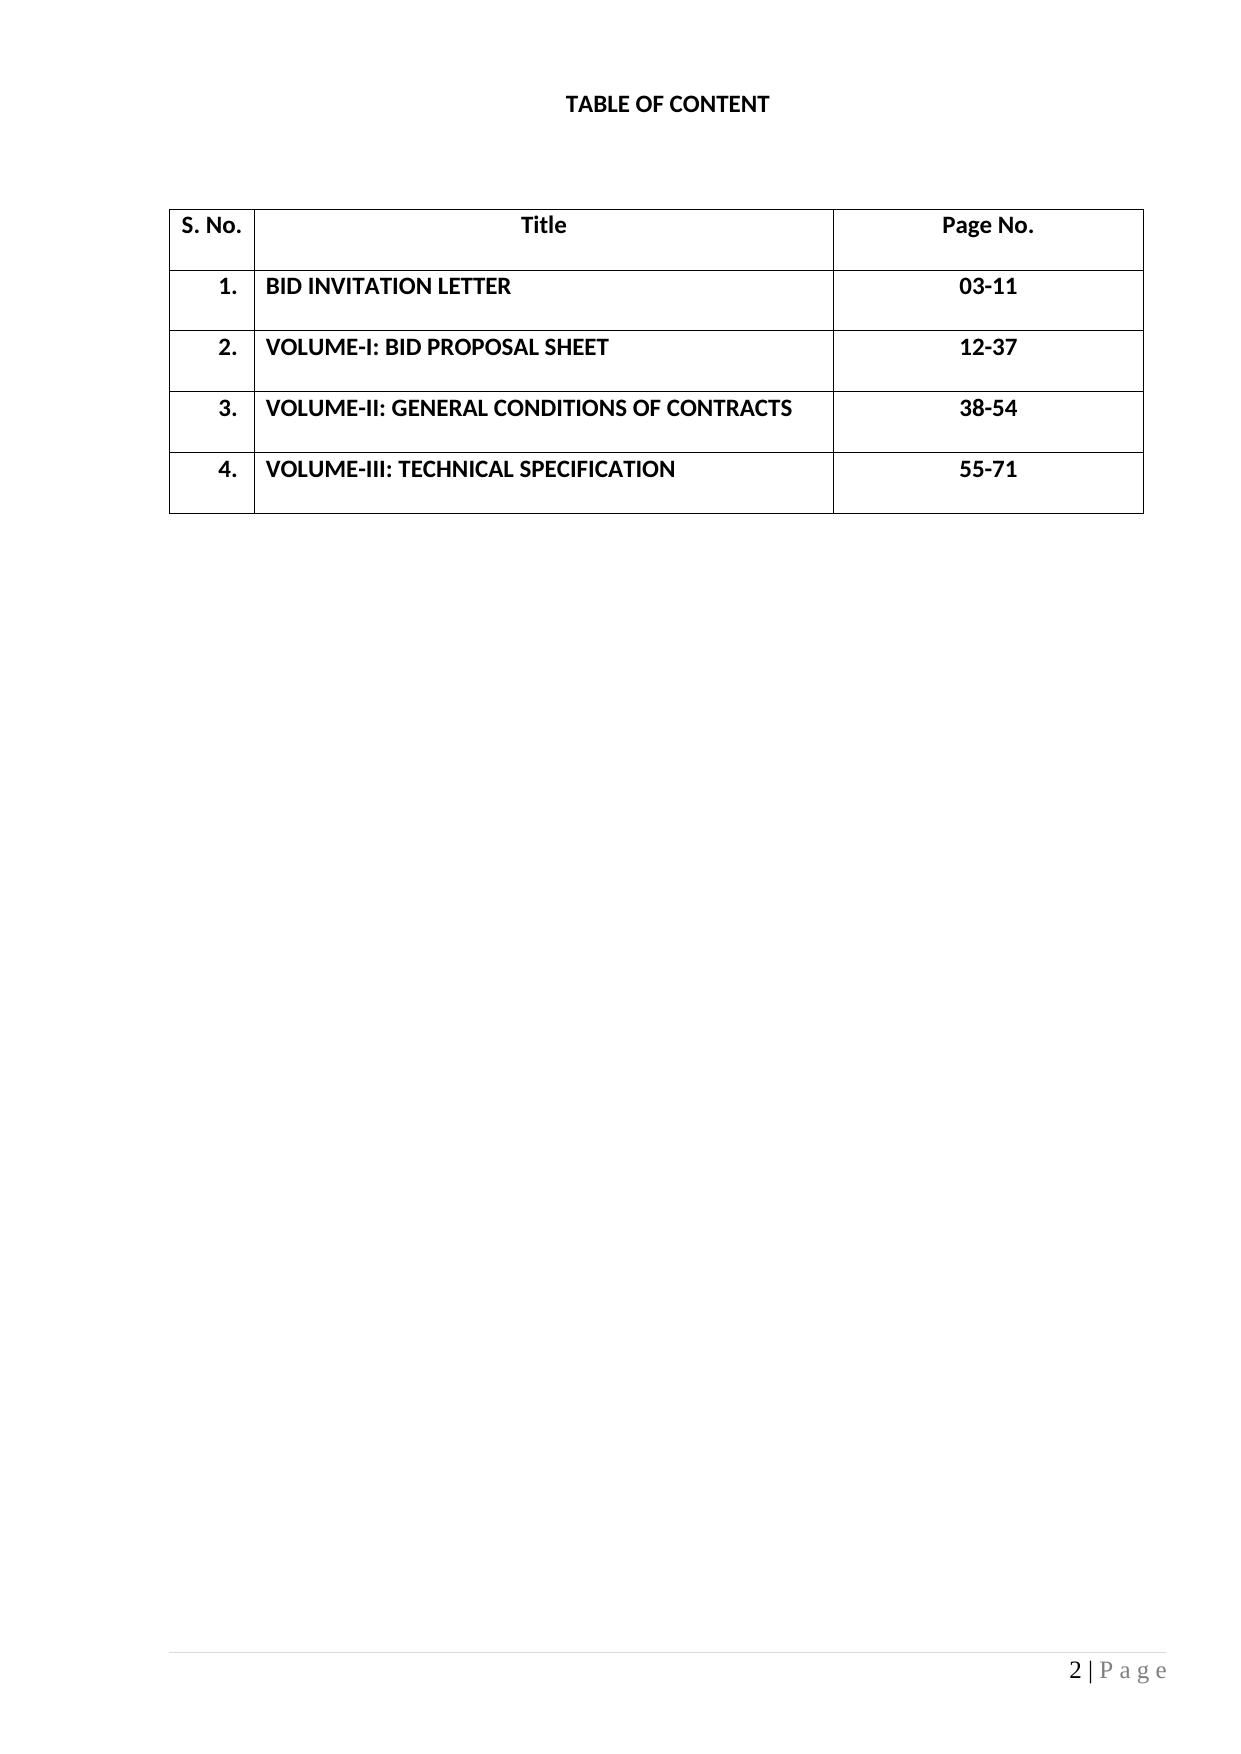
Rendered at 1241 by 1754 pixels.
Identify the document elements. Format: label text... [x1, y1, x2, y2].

table_cell VOLUME-III: TECHNICAL SPECIFICATION [255, 453, 833, 513]
table_header Page No. [834, 210, 1143, 269]
table_cell VOLUME-I: BID PROPOSAL SHEET [255, 331, 833, 391]
table_cell [170, 271, 254, 330]
table_cell 12-37 [834, 331, 1143, 391]
table_cell 03-11 [834, 271, 1143, 330]
table_cell [170, 392, 254, 452]
table_cell 38-54 [834, 392, 1143, 452]
table_cell 55-71 [834, 453, 1143, 513]
table_header S. No. [170, 210, 254, 269]
text TABLE OF CONTENT [169, 89, 1166, 119]
table_cell [170, 453, 254, 513]
table_cell [170, 331, 254, 391]
table_cell BID INVITATION LETTER [255, 271, 833, 330]
table_header Title [255, 210, 833, 269]
table_cell VOLUME-II: GENERAL CONDITIONS OF CONTRACTS [255, 392, 833, 452]
